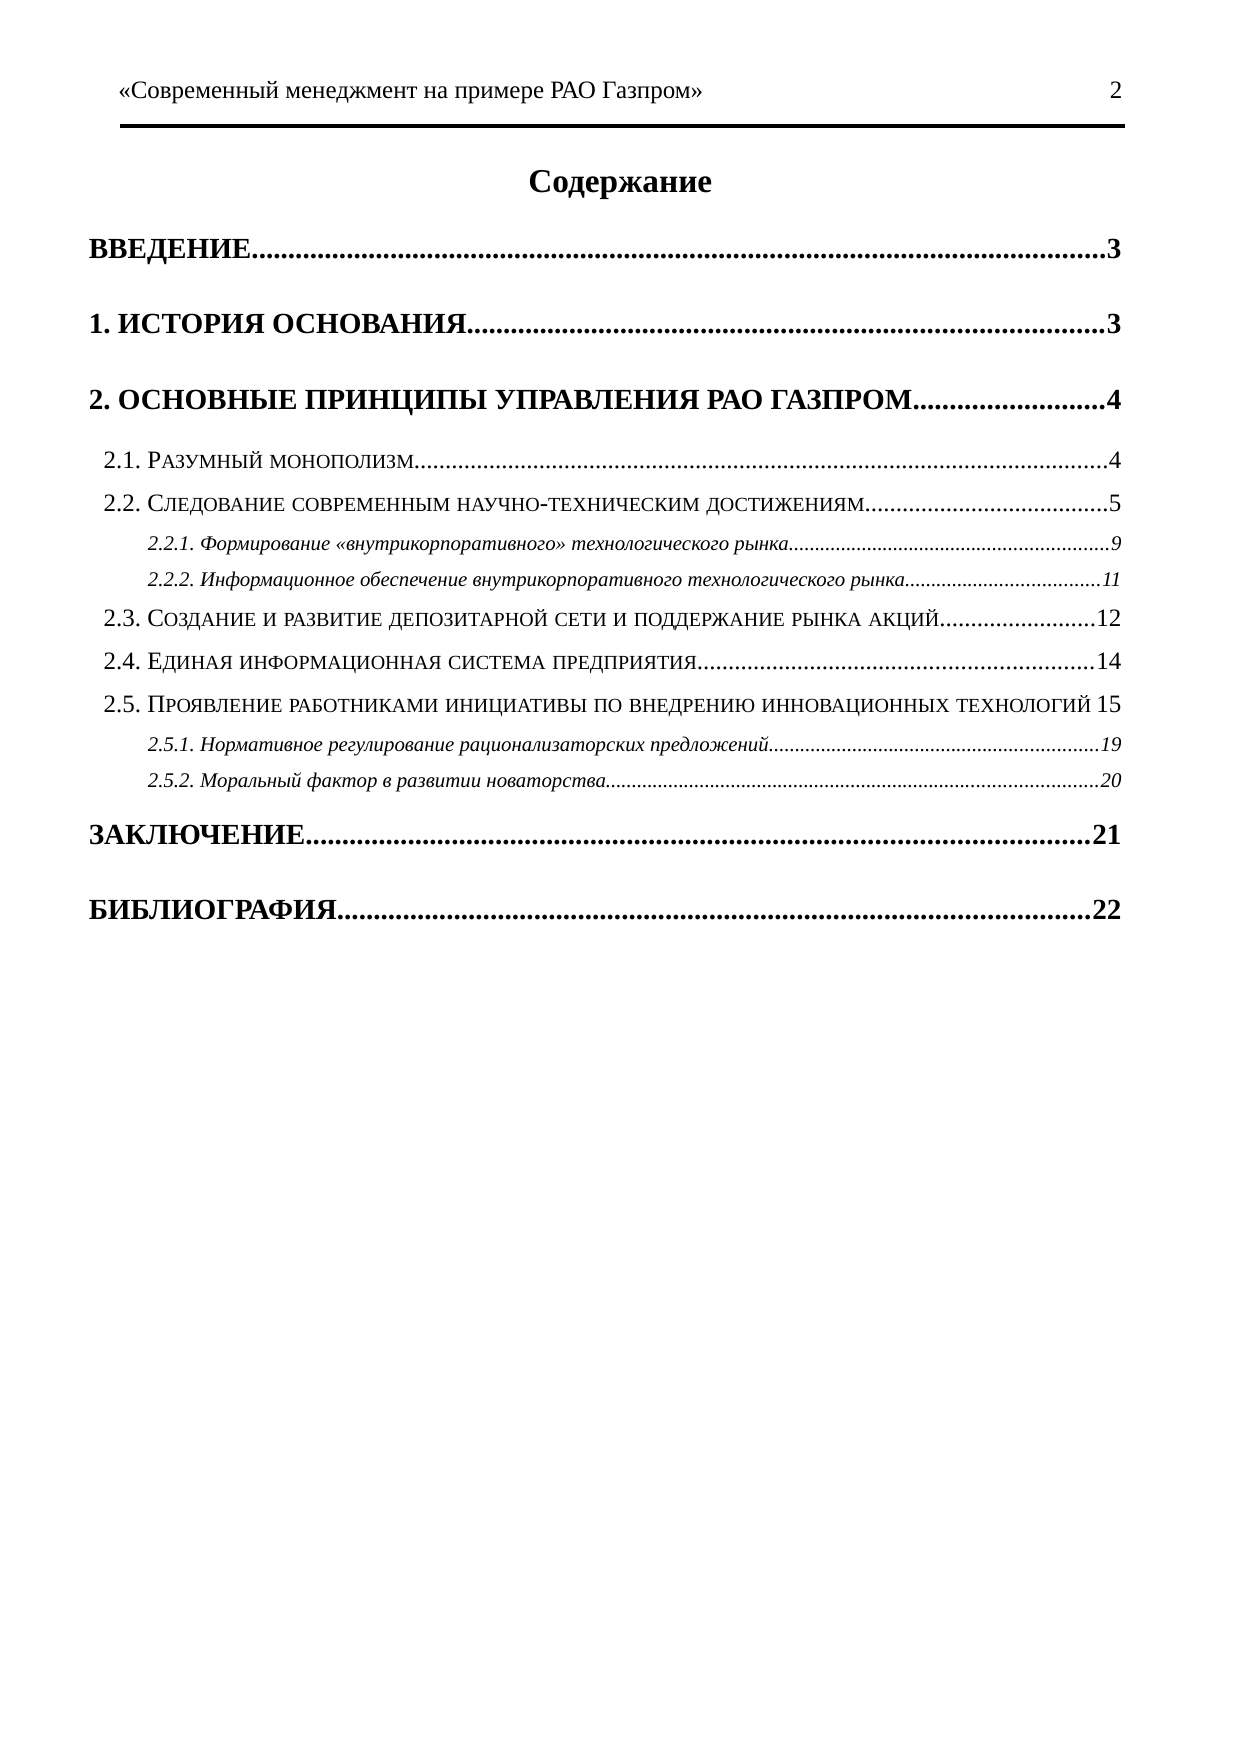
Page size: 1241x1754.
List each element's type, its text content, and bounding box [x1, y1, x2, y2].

text 2.2. Следование современным научно-техническим достижениям 5 [103, 488, 1122, 517]
text 2. Основные принципы управления РАО Газпром 4 [88, 382, 1122, 415]
text 2.2.1. Формирование «внутрикорпоративного» технологического рынка 9 [148, 531, 1122, 555]
text 2.5.1. Нормативное регулирование рационализаторских предложений 19 [148, 732, 1122, 756]
subtitle Содержание [118, 161, 1122, 199]
text 2.4. Единая информационная система предприятия 14 [103, 646, 1122, 675]
text 2.1. Разумный монополизм 4 [103, 445, 1122, 473]
text Введение 3 [88, 231, 1122, 265]
text 2.5. Проявление работниками инициативы по внедрению инновационных технологий 15 [103, 689, 1122, 718]
text 2.2.2. Информационное обеспечение внутрикорпоративного технологического рынка 11 [148, 567, 1122, 591]
text 2.5.2. Моральный фактор в развитии новаторства 20 [148, 768, 1122, 792]
text Заключение 21 [88, 817, 1122, 851]
text 2.3. Создание и развитие депозитарной сети и поддержание рынка акций 12 [103, 603, 1122, 632]
text 1. История основания 3 [88, 307, 1122, 340]
text Библиография 22 [88, 892, 1122, 926]
